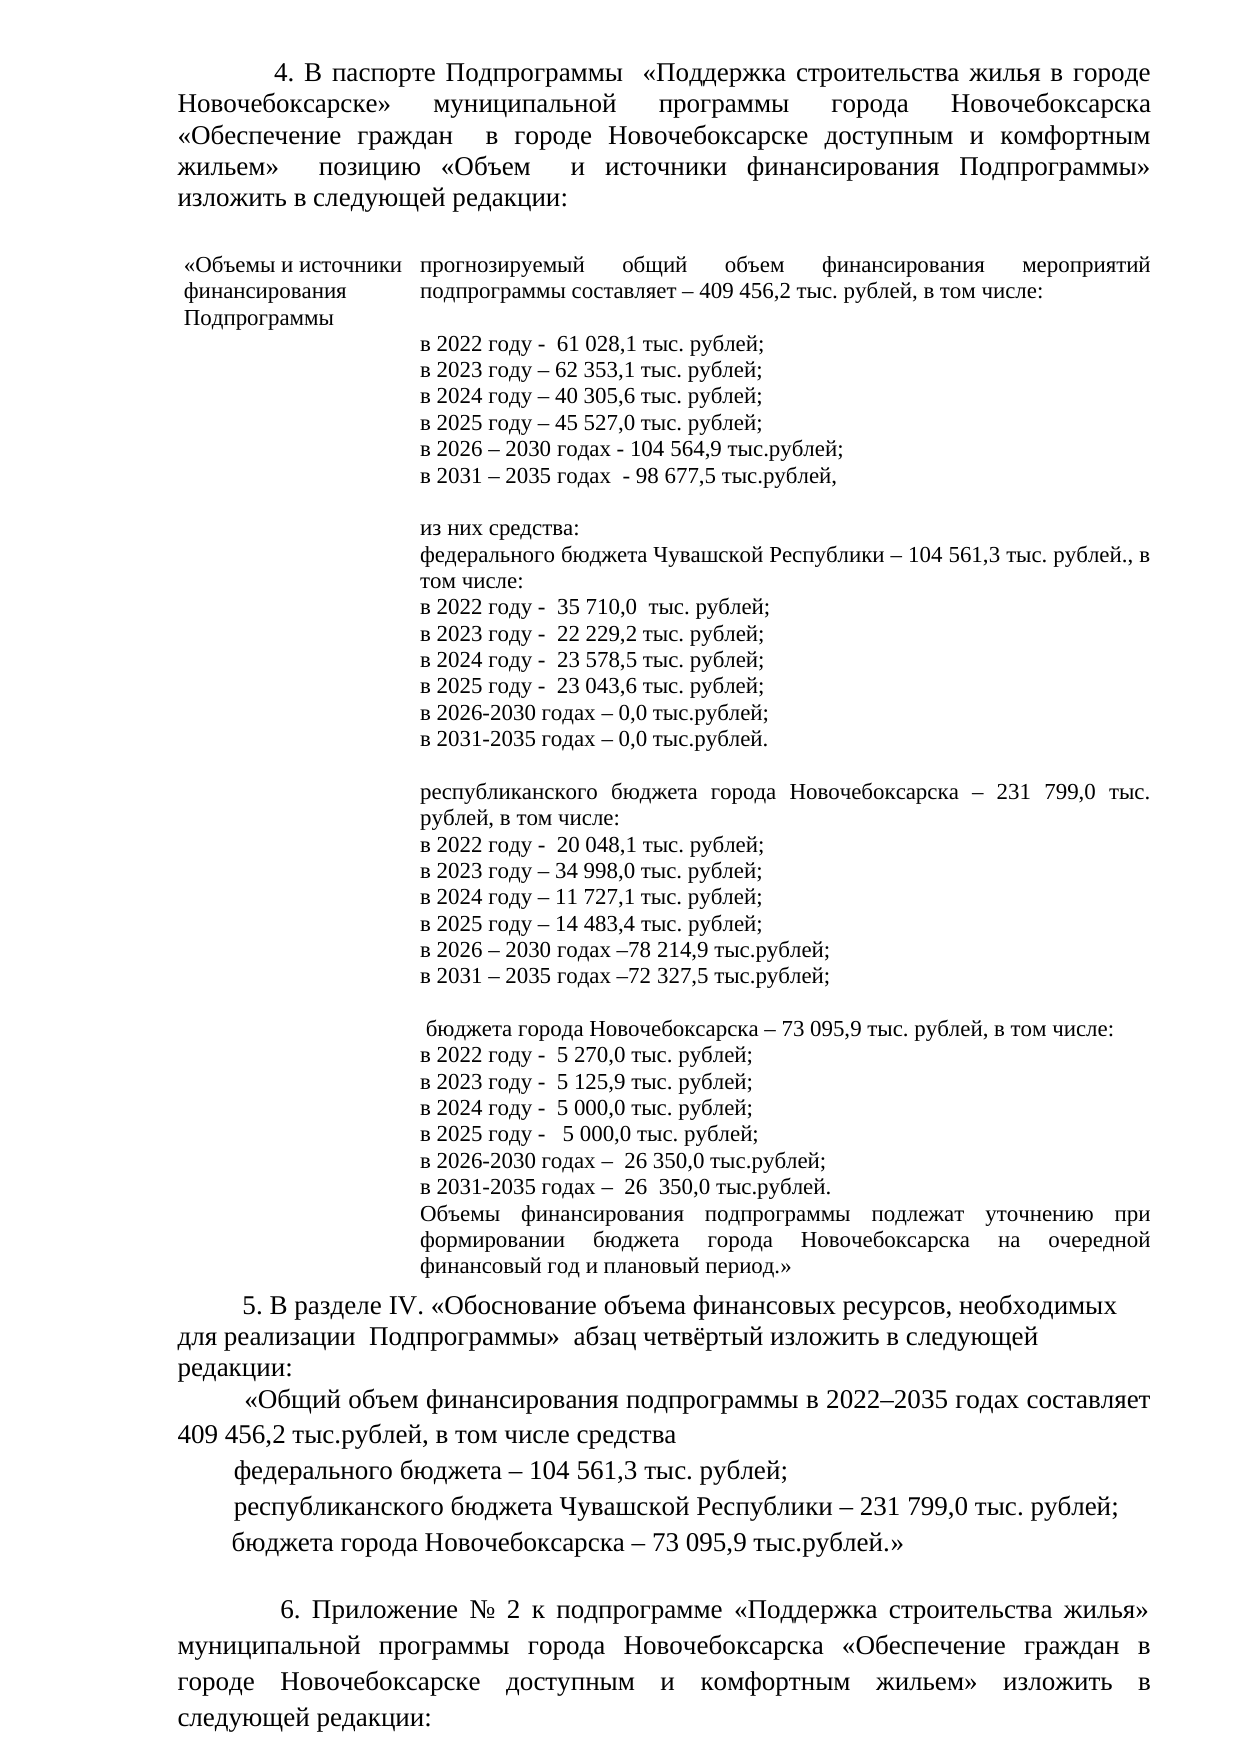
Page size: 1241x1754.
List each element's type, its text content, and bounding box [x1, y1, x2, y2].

text федерального бюджета – 104 561,3 тыс. рублей; [177, 1454, 1152, 1485]
text бюджета города Новочебоксарска – 73 095,9 тыс.рублей.» [177, 1526, 1152, 1557]
text 4. В паспорте Подпрограммы «Поддержка строительства жилья в городе Новочебоксарске» муниципальной программы города Новочебоксарска «Обеспечение граждан в городе Новочебоксарске доступным и комфортным жильем» позицию «Объем и источники финансирования Подпрограммы» изложить в следующей редакции: [177, 56, 1152, 212]
text «Общий объем финансирования подпрограммы в 2022–2035 годах составляет 409 456,2 тыс.рублей, в том числе средства [177, 1383, 1152, 1449]
table_header «Объемы и источники финансирования Подпрограммы [177, 240, 413, 1289]
table_header прогнозируемый общий объем финансирования мероприятий подпрограммы составляет – 409 456,2 тыс. рублей, в том числе: в 2022 году - 61 028,1 тыс. рублей; в 2023 году – 62 353,1 тыс. рублей; в 2024 году – 40 305,6 тыс. рублей; в 2025 году – 45 527,0 тыс. рублей; в 2026 – 2030 годах - 104 564,9 тыс.рублей; в 2031 – 2035 годах - 98 677,5 тыс.рублей, из них средства: федерального бюджета Чувашской Республики – 104 561,3 тыс. рублей., в том числе: в 2022 году - 35 710,0 тыс. рублей; в 2023 году - 22 229,2 тыс. рублей; в 2024 году - 23 578,5 тыс. рублей; в 2025 году - 23 043,6 тыс. рублей; в 2026-2030 годах – 0,0 тыс.рублей; в 2031-2035 годах – 0,0 тыс.рублей. республиканского бюджета города Новочебоксарска – 231 799,0 тыс. рублей, в том числе: в 2022 году - 20 048,1 тыс. рублей; в 2023 году – 34 998,0 тыс. рублей; в 2024 году – 11 727,1 тыс. рублей; в 2025 году – 14 483,4 тыс. рублей; в 2026 – 2030 годах –78 214,9 тыс.рублей; в 2031 – 2035 годах –72 327,5 тыс.рублей; бюджета города Новочебоксарска – 73 095,9 тыс. рублей, в том числе: в 2022 году - 5 270,0 тыс. рублей; в 2023 году - 5 125,9 тыс. рублей; в 2024 году - 5 000,0 тыс. рублей; в 2025 году - 5 000,0 тыс. рублей; в 2026-2030 годах – 26 350,0 тыс.рублей; в 2031-2035 годах – 26 350,0 тыс.рублей. Объемы финансирования подпрограммы подлежат уточнению при формировании бюджета города Новочебоксарска на очередной финансовый год и плановый период.» [414, 240, 1158, 1289]
text республиканского бюджета Чувашской Республики – 231 799,0 тыс. рублей; [177, 1490, 1152, 1521]
text 6. Приложение № 2 к подпрограмме «Поддержка строительства жилья» муниципальной программы города Новочебоксарска «Обеспечение граждан в городе Новочебоксарске доступным и комфортным жильем» изложить в следующей редакции: [177, 1593, 1152, 1732]
text 5. В разделе IV. «Обоснование объема финансовых ресурсов, необходимых для реализации Подпрограммы» абзац четвёртый изложить в следующей редакции: [177, 1289, 1152, 1383]
